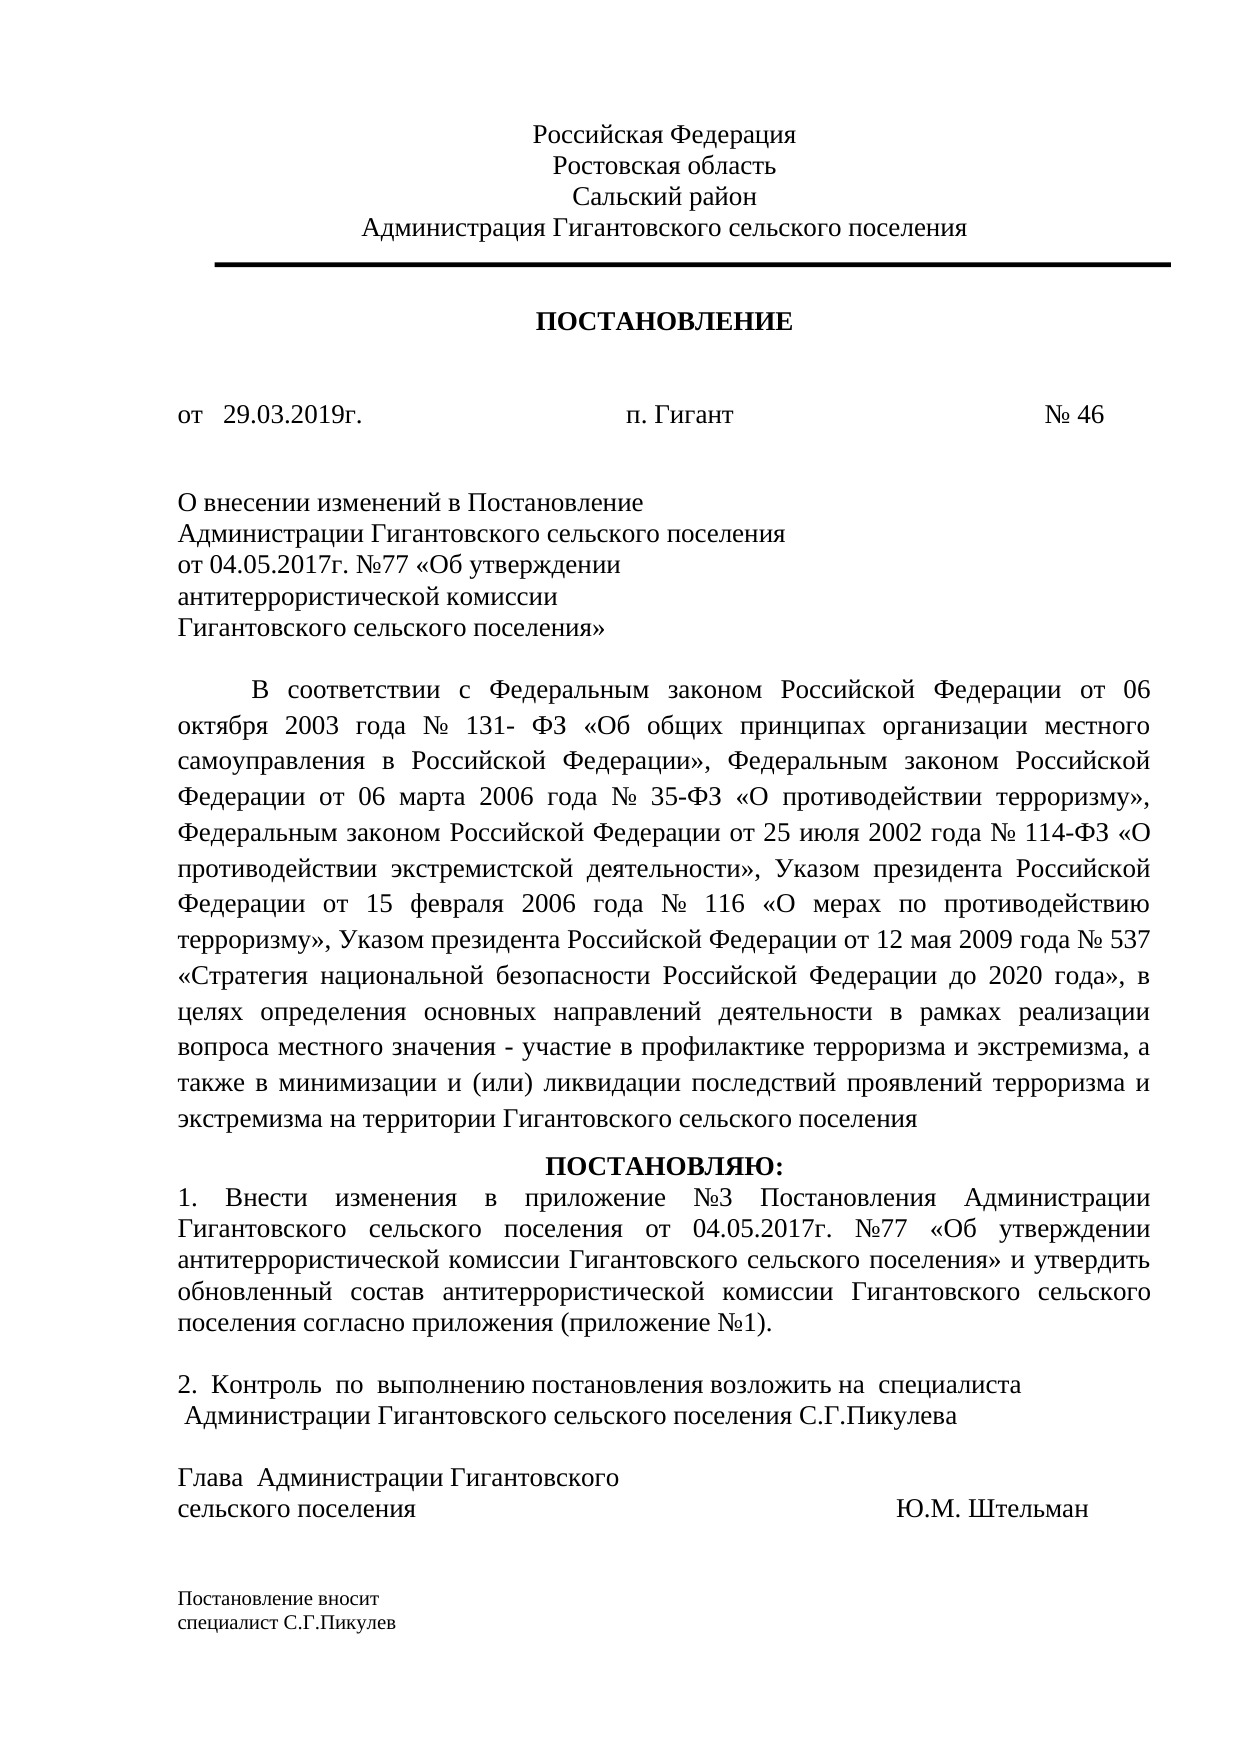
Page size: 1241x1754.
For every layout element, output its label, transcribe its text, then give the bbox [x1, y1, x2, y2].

text Российская Федерация [177, 118, 1152, 149]
text Администрации Гигантовского сельского поселения С.Г.Пикулева [177, 1399, 1152, 1430]
text от 04.05.2017г. №77 «Об утверждении [177, 548, 1152, 579]
text ПОСТАНОВЛЕНИЕ [177, 305, 1152, 336]
text антитеррористической комиссии [177, 579, 1152, 611]
text 1. Внести изменения в приложение №3 Постановления Администрации Гигантовского сельского поселения от 04.05.2017г. №77 «Об утверждении антитеррористической комиссии Гигантовского сельского поселения» и утвердить обновленный состав антитеррористической комиссии Гигантовского сельского поселения согласно приложения (приложение №1). [177, 1181, 1152, 1337]
text специалист С.Г.Пикулев [177, 1610, 1152, 1634]
text Администрации Гигантовского сельского поселения [177, 517, 1152, 548]
text ПОСТАНОВЛЯЮ: [177, 1150, 1152, 1181]
text Постановление вносит [177, 1586, 1152, 1610]
text Администрация Гигантовского сельского поселения [177, 212, 1152, 243]
text Гигантовского сельского поселения» [177, 611, 1152, 642]
text от 29.03.2019г. п. Гигант № 46 [177, 398, 1152, 429]
text В соответствии с Федеральным законом Российской Федерации от 06 октября 2003 года № 131- ФЗ «Об общих принципах организации местного самоуправления в Российской Федерации», Федеральным законом Российской Федерации от 06 марта 2006 года № 35-ФЗ «О противодействии терроризму», Федеральным законом Российской Федерации от 25 июля 2002 года № 114-ФЗ «О противодействии экстремистской деятельности», Указом президента Российской Федерации от 15 февраля 2006 года № 116 «О мерах по противодействию терроризму», Указом президента Российской Федерации от 12 мая 2009 года № 537 «Стратегия национальной безопасности Российской Федерации до 2020 года», в целях определения основных направлений деятельности в рамках реализации вопроса местного значения - участие в профилактике терроризма и экстремизма, а также в минимизации и (или) ликвидации последствий проявлений терроризма и экстремизма на территории Гигантовского сельского поселения [177, 673, 1152, 1133]
text Сальский район [177, 180, 1152, 212]
text сельского поселения Ю.М. Штельман [177, 1493, 1152, 1524]
text Глава Администрации Гигантовского [177, 1461, 1152, 1493]
text 2. Контроль по выполнению постановления возложить на специалиста [177, 1368, 1152, 1399]
text Ростовская область [177, 149, 1152, 180]
text О внесении изменений в Постановление [177, 486, 1152, 517]
